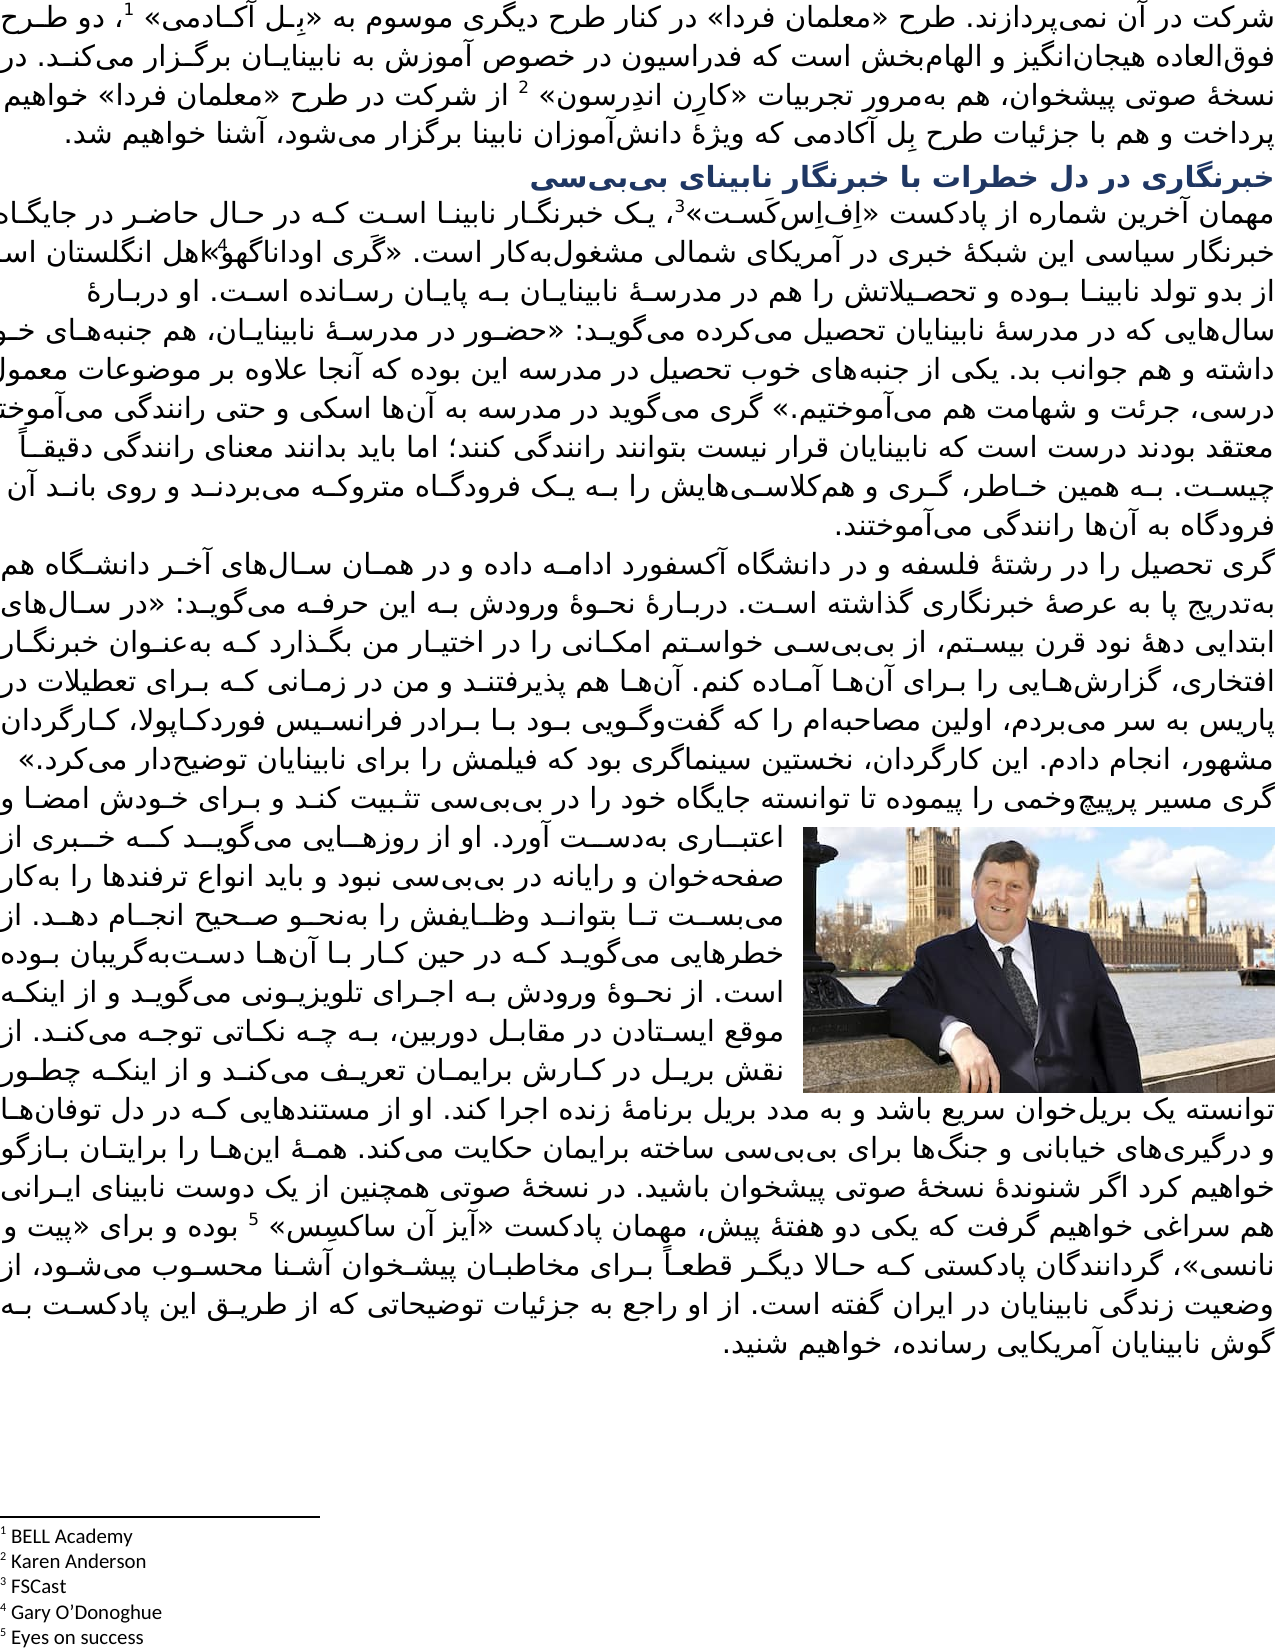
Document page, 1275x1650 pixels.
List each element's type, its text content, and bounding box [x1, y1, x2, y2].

text گری مسیر پرپیچ‌وخمی را پیموده تا توانسته جایگاه خود را در بی‌بی‌سی تثبیت کند و برای خودش امضا و اعتباری به‌دست آورد. او از روزهایی می‌گوید که خبری از صفحه‌خوان و رایانه در بی‌بی‌سی نبود و باید انواع ترفندها را به‌کار می‌بست تا بتواند وظایفش را به‌نحو صحیح انجام دهد. از خطرهایی می‌گوید که در حین کار با آن‌ها دست‌به‌گریبان بوده است. از نحوۀ ورودش به اجرای تلویزیونی می‌گوید و از اینکه موقع ایستادن در مقابل دوربین، به چه نکاتی توجه می‌کند. از نقش بریل در کارش برایمان تعریف می‌کند و از اینکه چطور توانسته یک بریل‌خوان سریع باشد و به مدد بریل برنامۀ زنده اجرا کند. او از مستندهایی که در دل توفان‌ها و درگیری‌های خیابانی و جنگ‌ها برای بی‌بی‌سی ساخته برایمان حکایت می‌کند. همۀ این‌ها را برایتان بازگو خواهیم کرد اگر شنوندۀ نسخۀ صوتی پیشخوان باشید. در نسخۀ صوتی همچنین از یک دوست نابینای ایرانی هم سراغی خواهیم گرفت که یکی دو هفتۀ پیش، مهمان پادکست «آیز آن ساکسِس» بوده و برای «پیت و نانسی»، گردانندگان پادکستی که حالا دیگر قطعاً برای مخاطبان پیشخوان آشنا محسوب می‌شود، از وضعیت زندگی نابینایان در ایران گفته است. از او راجع به جزئیات توضیحاتی که از طریق این پادکست به گوش نابینایان آمریکایی رسانده، خواهیم شنید. [0, 781, 1275, 1360]
text گری تحصیل را در رشتۀ فلسفه و در دانشگاه آکسفورد ادامه داده و در همان سال‌های آخر دانشگاه هم به‌تدریج پا به عرصۀ خبرنگاری گذاشته است. دربارۀ نحوۀ ورودش به این حرفه می‌گوید: «در سال‌های ابتدایی دهۀ نود قرن بیستم، از بی‌بی‌سی خواستم امکانی را در اختیار من بگذارد که به‌عنوان خبرنگار افتخاری، گزارش‌هایی را برای آن‌ها آماده کنم. آن‌ها هم پذیرفتند و من در زمانی که برای تعطیلات در پاریس به سر می‌بردم، اولین مصاحبه‌ام را که گفت‌وگویی بود با برادر فرانسیس فوردکاپولا، کارگردان مشهور، انجام دادم. این کارگردان، نخستین سینماگری بود که فیلمش را برای نابینایان توضیح‌دار می‌کرد.» [0, 547, 1275, 776]
picture [803, 827, 1275, 1093]
text مهمان آخرین شماره از پادکست «اِف‌اِس‌کَست»، یک خبرنگار نابینا است که در حال حاضر در جایگاه خبرنگار سیاسی این شبکۀ خبری در آمریکای شمالی مشغول‌به‌کار است. «گَری اوداناگهو» اهل انگلستان است. از بدو تولد نابینا بوده و تحصیلاتش را هم در مدرسۀ نابینایان به پایان رسانده است. او دربارۀ سال‌هایی که در مدرسۀ نابینایان تحصیل می‌کرده می‌گوید: «حضور در مدرسۀ نابینایان، هم جنبه‌های خوب داشته و هم جوانب بد. یکی از جنبه‌های خوب تحصیل در مدرسه این بوده که آنجا علاوه بر موضوعات معمول درسی، جرئت و شهامت هم می‌آموختیم.» گری می‌گوید در مدرسه به آن‌ها اسکی و حتی رانندگی می‌آموختند. آن‌ها معتقد بودند درست است که نابینایان قرار نیست بتوانند رانندگی کنند؛ اما باید بدانند معنای رانندگی دقیقاً چیست. به همین خاطر، گری و هم‌کلاسی‌هایش را به یک فرودگاه متروکه می‌بردند و روی باند آن فرودگاه به آن‌ها رانندگی می‌آموختند. [0, 197, 1275, 542]
subtitle خبرنگاری در دل خطرات با خبرنگار نابینای بی‌بی‌سی [0, 160, 1275, 194]
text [0, 0, 1275, 151]
